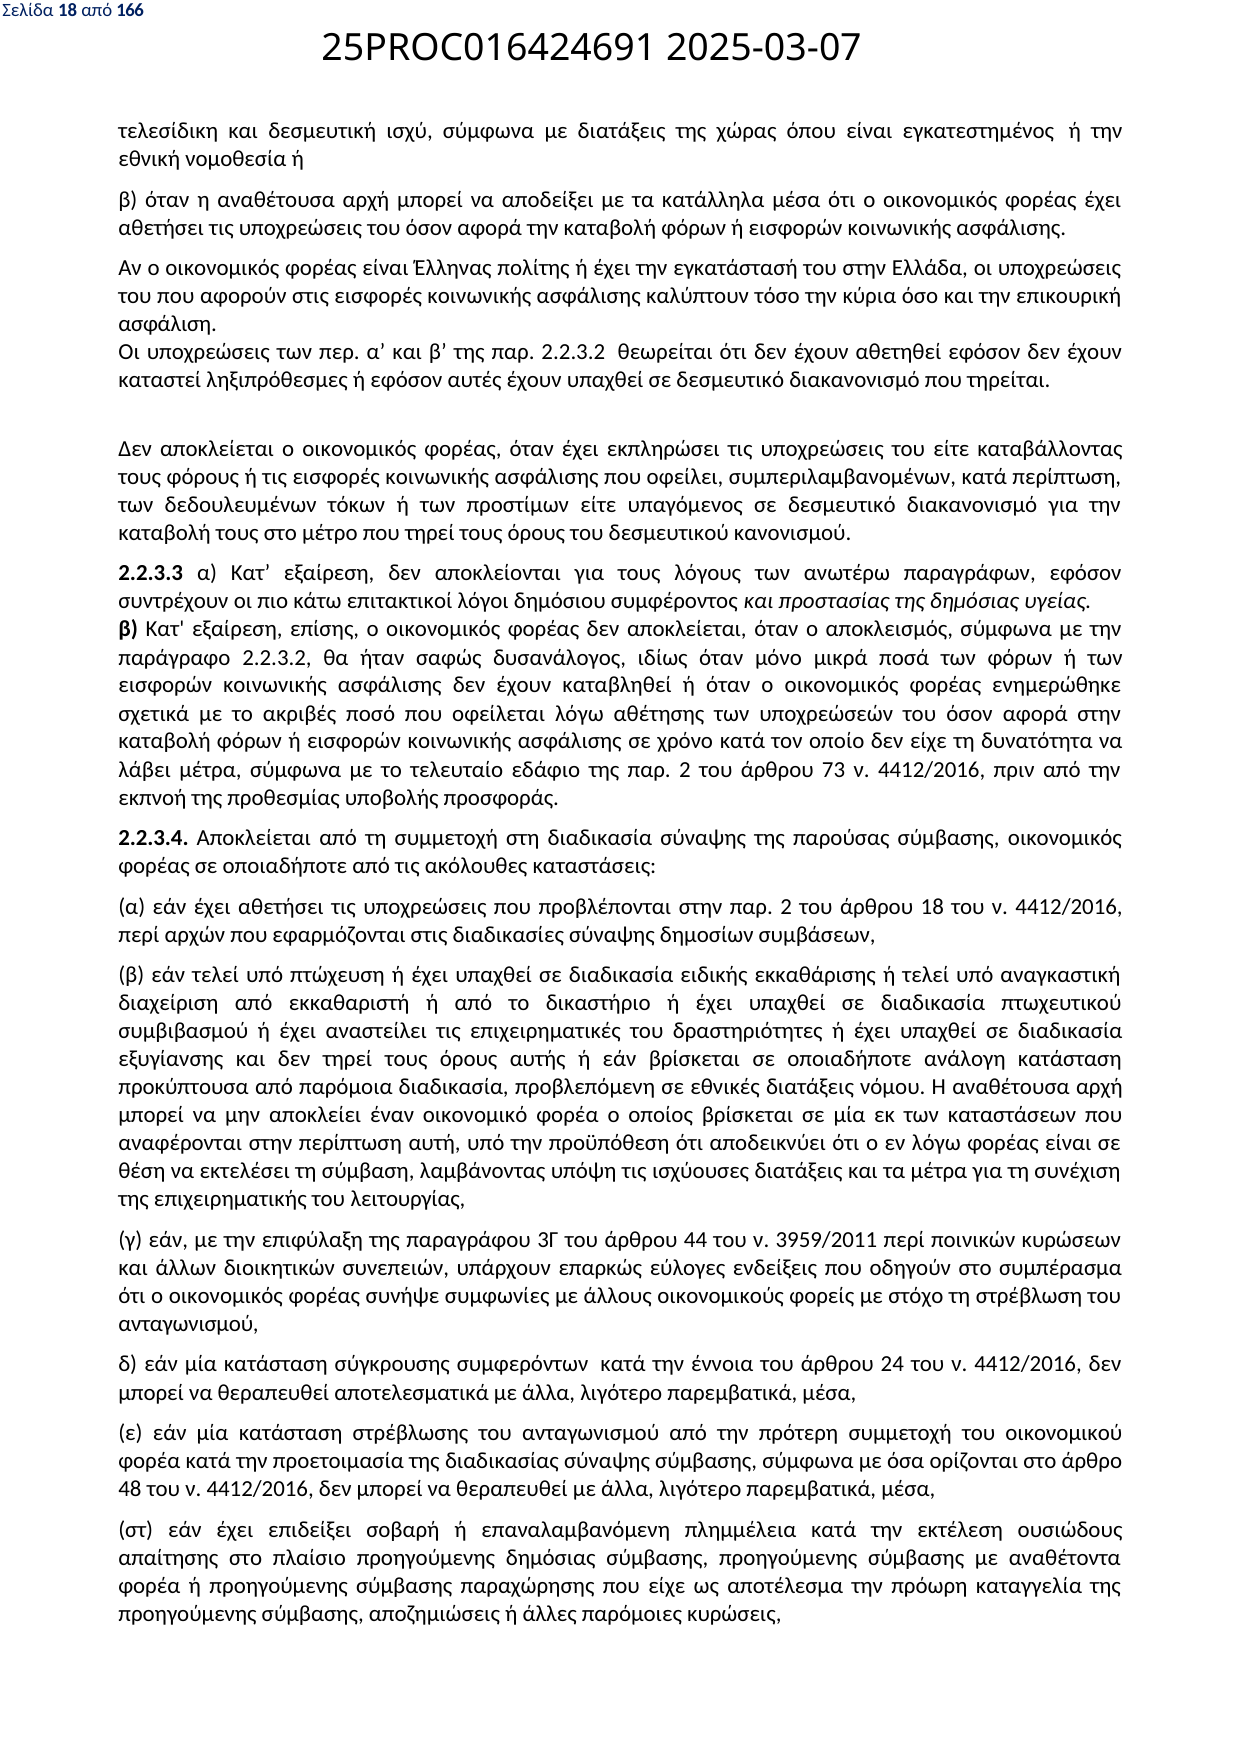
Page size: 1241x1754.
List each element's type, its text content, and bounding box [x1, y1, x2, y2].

text β) Κατ' εξαίρεση, επίσης, ο οικονομικός φορέας δεν αποκλείεται, όταν ο αποκλεισμός, σύμφωνα με την παράγραφο 2.2.3.2, θα ήταν σαφώς δυσανάλογος, ιδίως όταν μόνο μικρά ποσά των φόρων ή των εισφορών κοινωνικής ασφάλισης δεν έχουν καταβληθεί ή όταν ο οικονομικός φορέας ενημερώθηκε σχετικά με το ακριβές ποσό που οφείλεται λόγω αθέτησης των υποχρεώσεών του όσον αφορά στην καταβολή φόρων ή εισφορών κοινωνικής ασφάλισης σε χρόνο κατά τον οποίο δεν είχε τη δυνατότητα να λάβει μέτρα, σύμφωνα με το τελευταίο εδάφιο της παρ. 2 του άρθρου 73 ν. 4412/2016, πριν από την εκπνοή της προθεσμίας υποβολής προσφοράς. [118, 614, 1122, 811]
text (γ) εάν, με την επιφύλαξη της παραγράφου 3Γ του άρθρου 44 του ν. 3959/2011 περί ποινικών κυρώσεων και άλλων διοικητικών συνεπειών, υπάρχουν επαρκώς εύλογες ενδείξεις που οδηγούν στο συμπέρασμα ότι ο οικονομικός φορέας συνήψε συμφωνίες με άλλους οικονομικούς φορείς με στόχο τη στρέβλωση του ανταγωνισμού, [118, 1225, 1122, 1337]
text τελεσίδικη και δεσμευτική ισχύ, σύμφωνα με διατάξεις της χώρας όπου είναι εγκατεστημένος ή την εθνική νομοθεσία ή [118, 116, 1122, 172]
text (α) εάν έχει αθετήσει τις υποχρεώσεις που προβλέπονται στην παρ. 2 του άρθρου 18 του ν. 4412/2016, περί αρχών που εφαρμόζονται στις διαδικασίες σύναψης δημοσίων συμβάσεων, [118, 892, 1122, 948]
text Αν ο οικονομικός φορέας είναι Έλληνας πολίτης ή έχει την εγκατάστασή του στην Ελλάδα, οι υποχρεώσεις του που αφορούν στις εισφορές κοινωνικής ασφάλισης καλύπτουν τόσο την κύρια όσο και την επικουρική ασφάλιση. [118, 253, 1122, 337]
text (ε) εάν μία κατάσταση στρέβλωσης του ανταγωνισμού από την πρότερη συμμετοχή του οικονομικού φορέα κατά την προετοιμασία της διαδικασίας σύναψης σύμβασης, σύμφωνα με όσα ορίζονται στο άρθρο 48 του ν. 4412/2016, δεν μπορεί να θεραπευθεί με άλλα, λιγότερο παρεμβατικά, μέσα, [118, 1418, 1122, 1502]
text Δεν αποκλείεται ο οικονομικός φορέας, όταν έχει εκπληρώσει τις υποχρεώσεις του είτε καταβάλλοντας τους φόρους ή τις εισφορές κοινωνικής ασφάλισης που οφείλει, συμπεριλαμβανομένων, κατά περίπτωση, των δεδουλευμένων τόκων ή των προστίμων είτε υπαγόμενος σε δεσμευτικό διακανονισμό για την καταβολή τους στο μέτρο που τηρεί τους όρους του δεσμευτικού κανονισμού. [118, 434, 1122, 546]
text δ) εάν μία κατάσταση σύγκρουσης συμφερόντων κατά την έννοια του άρθρου 24 του ν. 4412/2016, δεν μπορεί να θεραπευθεί αποτελεσματικά με άλλα, λιγότερο παρεμβατικά, μέσα, [118, 1349, 1122, 1406]
text (β) εάν τελεί υπό πτώχευση ή έχει υπαχθεί σε διαδικασία ειδικής εκκαθάρισης ή τελεί υπό αναγκαστική διαχείριση από εκκαθαριστή ή από το δικαστήριο ή έχει υπαχθεί σε διαδικασία πτωχευτικού συμβιβασμού ή έχει αναστείλει τις επιχειρηματικές του δραστηριότητες ή έχει υπαχθεί σε διαδικασία εξυγίανσης και δεν τηρεί τους όρους αυτής ή εάν βρίσκεται σε οποιαδήποτε ανάλογη κατάσταση προκύπτουσα από παρόμοια διαδικασία, προβλεπόμενη σε εθνικές διατάξεις νόμου. Η αναθέτουσα αρχή μπορεί να μην αποκλείει έναν οικονομικό φορέα ο οποίος βρίσκεται σε μία εκ των καταστάσεων που αναφέρονται στην περίπτωση αυτή, υπό την προϋπόθεση ότι αποδεικνύει ότι ο εν λόγω φορέας είναι σε θέση να εκτελέσει τη σύμβαση, λαμβάνοντας υπόψη τις ισχύουσες διατάξεις και τα μέτρα για τη συνέχιση της επιχειρηματικής του λειτουργίας, [118, 960, 1122, 1212]
text β) όταν η αναθέτουσα αρχή μπορεί να αποδείξει με τα κατάλληλα μέσα ότι ο οικονομικός φορέας έχει αθετήσει τις υποχρεώσεις του όσον αφορά την καταβολή φόρων ή εισφορών κοινωνικής ασφάλισης. [118, 185, 1122, 241]
list Αποκλείεται από τη συμμετοχή στη διαδικασία σύναψης της παρούσας σύμβασης, οικονομικός φορέας σε οποιαδήποτε από τις ακόλουθες καταστάσεις: [118, 823, 1123, 879]
text (στ) εάν έχει επιδείξει σοβαρή ή επαναλαμβανόμενη πλημμέλεια κατά την εκτέλεση ουσιώδους απαίτησης στο πλαίσιο προηγούμενης δημόσιας σύμβασης, προηγούμενης σύμβασης με αναθέτοντα φορέα ή προηγούμενης σύμβασης παραχώρησης που είχε ως αποτέλεσμα την πρόωρη καταγγελία της προηγούμενης σύμβασης, αποζημιώσεις ή άλλες παρόμοιες κυρώσεις, [118, 1515, 1122, 1627]
text Οι υποχρεώσεις των περ. α’ και β’ της παρ. 2.2.3.2 θεωρείται ότι δεν έχουν αθετηθεί εφόσον δεν έχουν καταστεί ληξιπρόθεσμες ή εφόσον αυτές έχουν υπαχθεί σε δεσμευτικό διακανονισμό που τηρείται. [118, 337, 1122, 393]
text 2.2.3.3 α) Κατ’ εξαίρεση, δεν αποκλείονται για τους λόγους των ανωτέρω παραγράφων, εφόσον συντρέχουν οι πιο κάτω επιτακτικοί λόγοι δημόσιου συμφέροντος και προστασίας της δημόσιας υγείας. [118, 558, 1122, 614]
